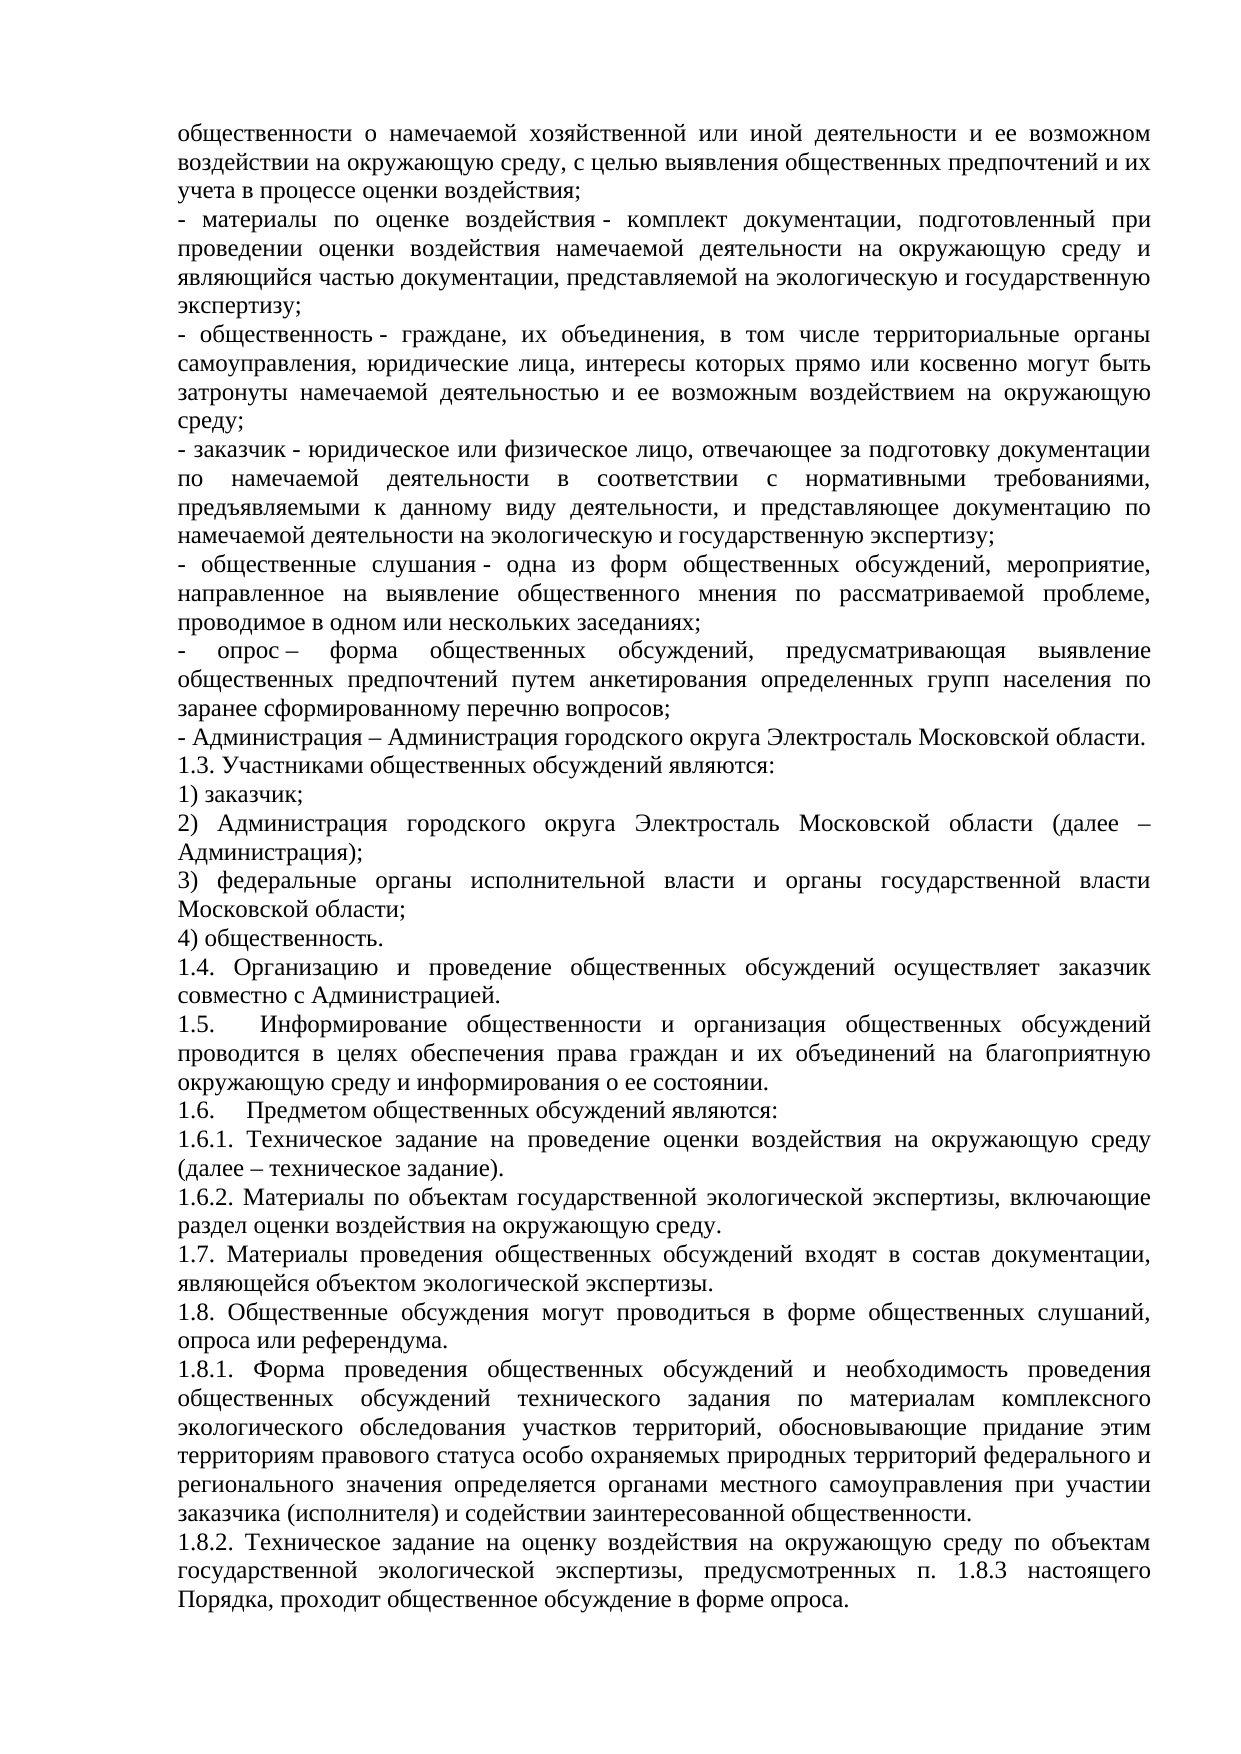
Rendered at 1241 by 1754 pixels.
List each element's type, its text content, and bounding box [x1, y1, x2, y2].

text 1.6. Предметом общественных обсуждений являются: [177, 1096, 1152, 1124]
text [177, 118, 1152, 204]
text 1.7. Материалы проведения общественных обсуждений входят в состав документации, являющейся объектом экологической экспертизы. [177, 1239, 1152, 1297]
text - опрос – форма общественных обсуждений, предусматривающая выявление общественных предпочтений путем анкетирования определенных групп населения по заранее сформированному перечню вопросов; [177, 636, 1152, 722]
text 3) федеральные органы исполнительной власти и органы государственной власти Московской области; [177, 866, 1152, 923]
text 1.3. Участниками общественных обсуждений являются: [177, 751, 1152, 779]
text 1) заказчик; [177, 779, 1152, 808]
text - общественность - граждане, их объединения, в том числе территориальные органы самоуправления, юридические лица, интересы которых прямо или косвенно могут быть затронуты намечаемой деятельностью и ее возможным воздействием на окружающую среду; [177, 319, 1152, 434]
text - заказчик - юридическое или физическое лицо, отвечающее за подготовку документации по намечаемой деятельности в соответствии с нормативными требованиями, предъявляемыми к данному виду деятельности, и представляющее документацию по намечаемой деятельности на экологическую и государственную экспертизу; [177, 434, 1152, 549]
text - Администрация – Администрация городского округа Электросталь Московской области. [177, 722, 1152, 751]
text 1.8.2. Техническое задание на оценку воздействия на окружающую среду по объектам государственной экологической экспертизы, предусмотренных п. 1.8.3 настоящего Порядка, проходит общественное обсуждение в форме опроса. [177, 1527, 1152, 1613]
text 1.8. Общественные обсуждения могут проводиться в форме общественных слушаний, опроса или референдума. [177, 1297, 1152, 1354]
text 4) общественность. [177, 923, 1152, 952]
text 1.5. Информирование общественности и организация общественных обсуждений проводится в целях обеспечения права граждан и их объединений на благоприятную окружающую среду и информирования о ее состоянии. [177, 1009, 1152, 1096]
text - материалы по оценке воздействия - комплект документации, подготовленный при проведении оценки воздействия намечаемой деятельности на окружающую среду и являющийся частью документации, представляемой на экологическую и государственную экспертизу; [177, 204, 1152, 319]
text 1.6.1. Техническое задание на проведение оценки воздействия на окружающую среду (далее – техническое задание). [177, 1124, 1152, 1182]
text 1.4. Организацию и проведение общественных обсуждений осуществляет заказчик совместно с Администрацией. [177, 952, 1152, 1009]
text 1.8.1. Форма проведения общественных обсуждений и необходимость проведения общественных обсуждений технического задания по материалам комплексного экологического обследования участков территорий, обосновывающие придание этим территориям правового статуса особо охраняемых природных территорий федерального и регионального значения определяется органами местного самоуправления при участии заказчика (исполнителя) и содействии заинтересованной общественности. [177, 1354, 1152, 1527]
text - общественные слушания - одна из форм общественных обсуждений, мероприятие, направленное на выявление общественного мнения по рассматриваемой проблеме, проводимое в одном или нескольких заседаниях; [177, 549, 1152, 636]
text 2) Администрация городского округа Электросталь Московской области (далее – Администрация); [177, 808, 1152, 866]
text 1.6.2. Материалы по объектам государственной экологической экспертизы, включающие раздел оценки воздействия на окружающую среду. [177, 1182, 1152, 1239]
